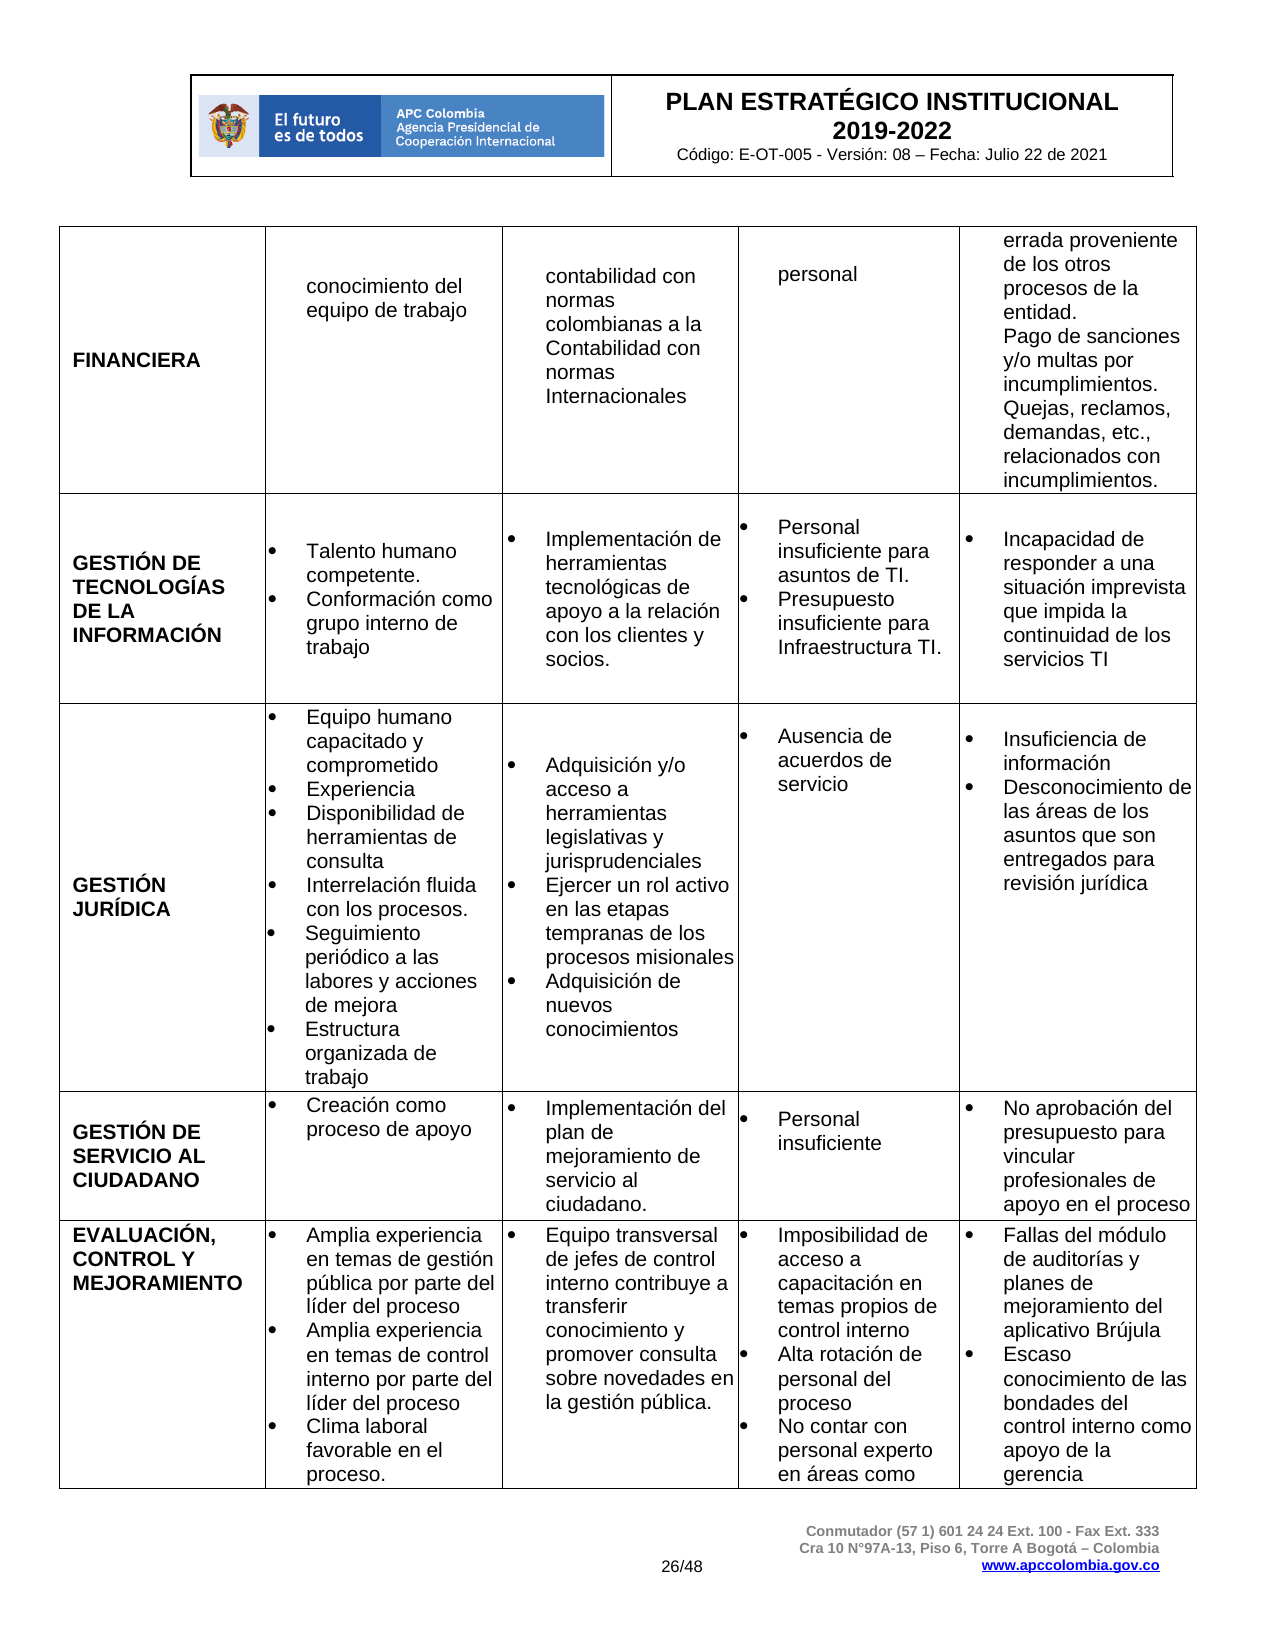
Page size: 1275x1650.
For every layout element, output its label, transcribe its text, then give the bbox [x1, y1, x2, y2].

table_cell Equipo humano capacitado y comprometido Experiencia Disponibilidad de herramientas de consulta Interrelación fluida con los procesos. Seguimiento periódico a las labores y acciones de mejora Estructura organizada de trabajo [266, 704, 502, 1091]
table_cell Incapacidad de responder a una situación imprevista que impida la continuidad de los servicios TI [960, 494, 1196, 702]
table_cell Insuficiencia de personal [739, 227, 959, 493]
table_cell GESTIÓN JURÍDICA [60, 704, 265, 1091]
table_cell Experiencia y conocimiento del equipo de trabajo [266, 227, 502, 493]
table_cell Personal insuficiente para asuntos de TI. Presupuesto insuficiente para Infraestructura TI. [739, 494, 959, 702]
table_cell Transición de la contabilidad con normas colombianas a la Contabilidad con normas Internacionales [503, 227, 738, 493]
table_cell GESTIÓN DE SERVICIO AL CIUDADANO [60, 1092, 265, 1220]
table_cell Creación como proceso de apoyo [266, 1092, 502, 1220]
table_cell GESTIÓN DE TECNOLOGÍAS DE LA INFORMACIÓN [60, 494, 265, 702]
table_cell Implementación del plan de mejoramiento de servicio al ciudadano. [503, 1092, 738, 1220]
table_cell GESTIÓN FINANCIERA [60, 227, 265, 493]
table_cell No aprobación del presupuesto para vincular profesionales de apoyo en el proceso [960, 1092, 1196, 1220]
table_cell Adquisición y/o acceso a herramientas legislativas y jurisprudenciales Ejercer un rol activo en las etapas tempranas de los procesos misionales Adquisición de nuevos conocimientos [503, 704, 738, 1091]
table_cell Implementación de herramientas tecnológicas de apoyo a la relación con los clientes y socios. [503, 494, 738, 702]
picture [198, 95, 605, 157]
table_cell Personal insuficiente [739, 1092, 959, 1220]
table_cell EVALUACIÓN, CONTROL Y MEJORAMIENTO [60, 1221, 265, 1488]
table_cell Talento humano competente. Conformación como grupo interno de trabajo [266, 494, 502, 702]
table_cell Ausencia de acuerdos de servicio [739, 704, 959, 1091]
table_cell Insuficiencia de información Desconocimiento de las áreas de los asuntos que son entregados para revisión jurídica [960, 704, 1196, 1091]
